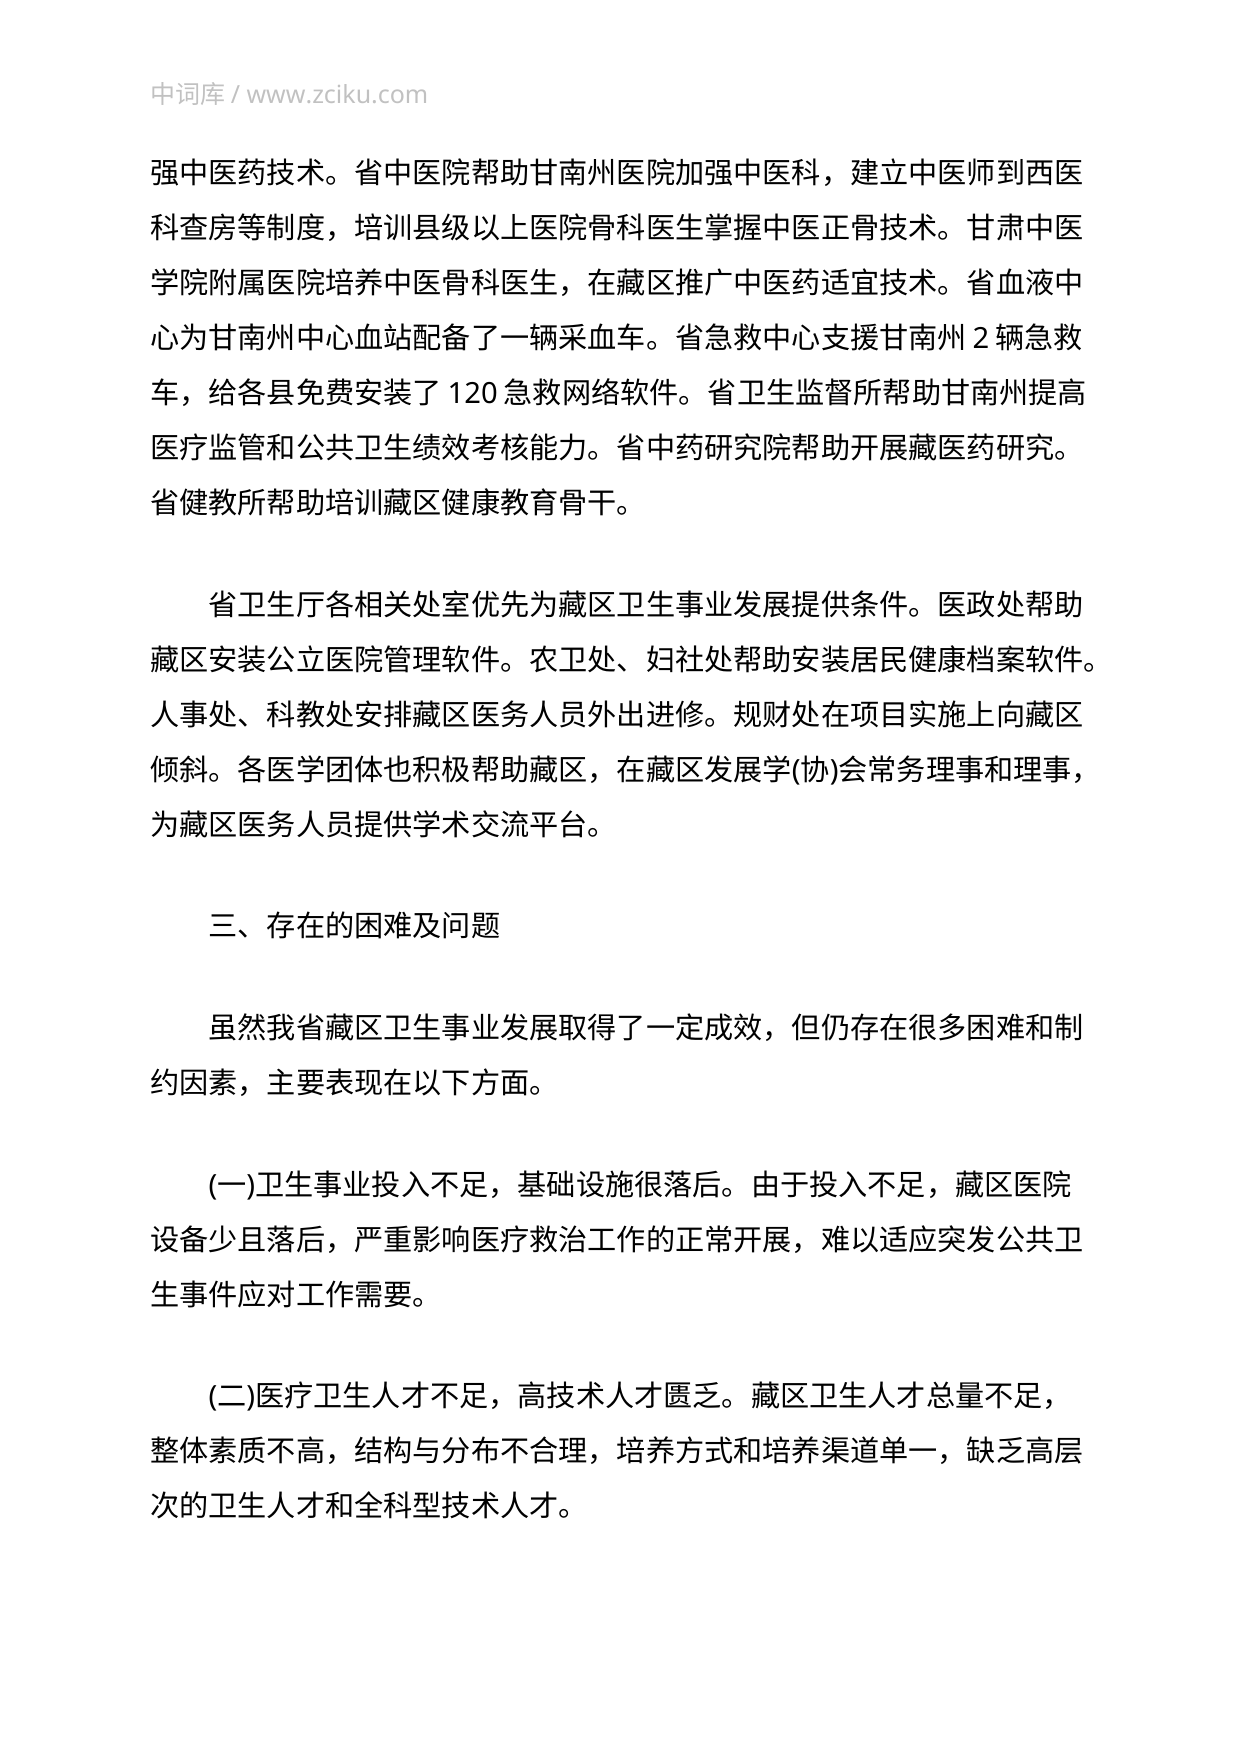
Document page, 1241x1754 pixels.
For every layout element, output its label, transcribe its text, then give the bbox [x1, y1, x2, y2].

text 省卫生厅各相关处室优先为藏区卫生事业发展提供条件。医政处帮助藏区安装公立医院管理软件。农卫处、妇社处帮助安装居民健康档案软件。人事处、科教处安排藏区医务人员外出进修。规财处在项目实施上向藏区倾斜。各医学团体也积极帮助藏区，在藏区发展学(协)会常务理事和理事，为藏区医务人员提供学术交流平台。 [150, 581, 1090, 843]
text (一)卫生事业投入不足，基础设施很落后。由于投入不足，藏区医院设备少且落后，严重影响医疗救治工作的正常开展，难以适应突发公共卫生事件应对工作需要。 [150, 1161, 1090, 1313]
text 三、存在的困难及问题 [150, 903, 1090, 945]
text 虽然我省藏区卫生事业发展取得了一定成效，但仍存在很多困难和制约因素，主要表现在以下方面。 [150, 1004, 1090, 1102]
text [150, 150, 1090, 522]
text (二)医疗卫生人才不足，高技术人才匮乏。藏区卫生人才总量不足，整体素质不高，结构与分布不合理，培养方式和培养渠道单一，缺乏高层次的卫生人才和全科型技术人才。 [150, 1373, 1090, 1525]
